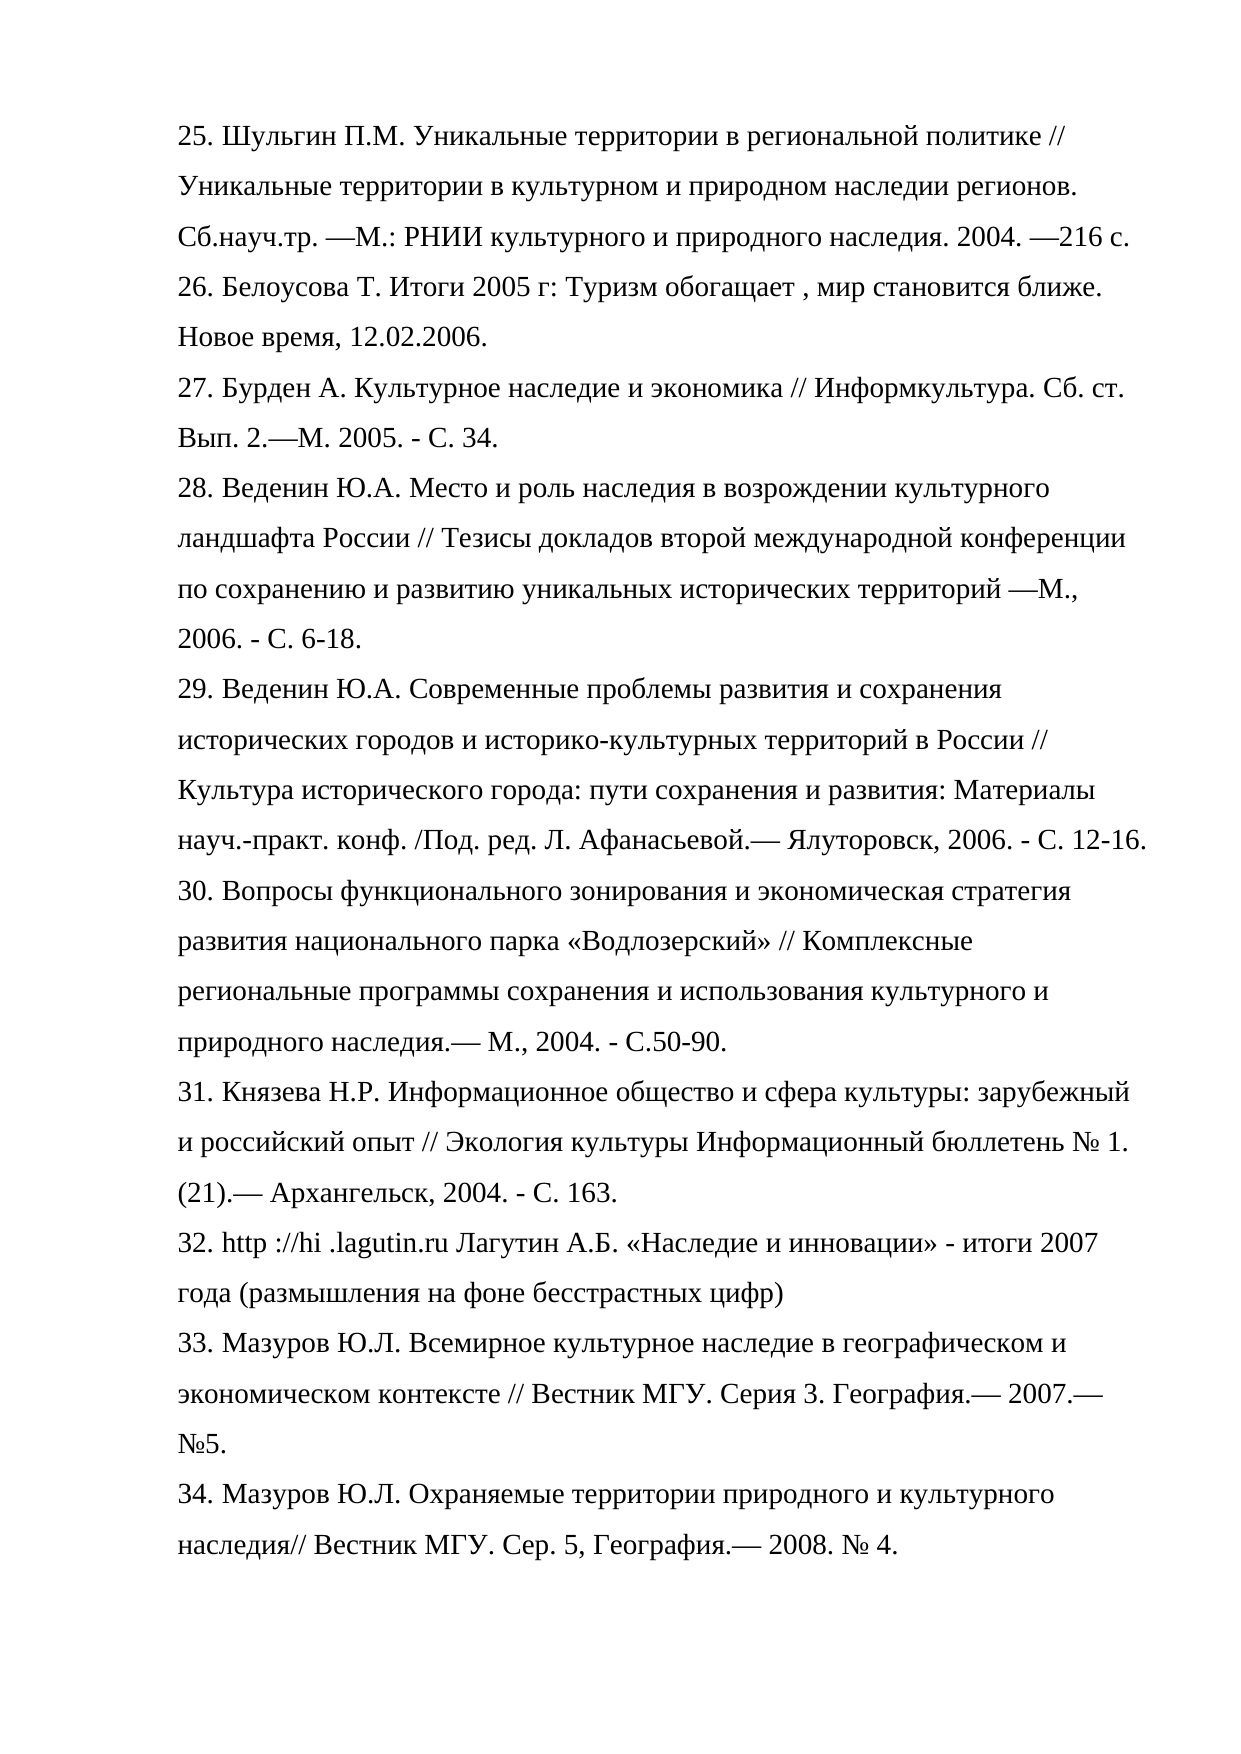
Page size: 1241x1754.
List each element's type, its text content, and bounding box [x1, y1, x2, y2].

list Шульгин П.М. Уникальные территории в региональной политике // Уникальные территории в культурном и природном наследии регионов. Сб.науч.тр. —М.: РНИИ культурного и природного наследия. 2004. —216 с. [177, 118, 1152, 252]
list Князева Н.Р. Информационное общество и сфера культуры: зарубежный и российский опыт // Экология культуры Информационный бюллетень № 1. (21).— Архангельск, 2004. - С. 163. [177, 1074, 1152, 1208]
list http ://hi .lagutin.ru Лагутин А.Б. «Наследие и инновации» - итоги 2007 года (размышления на фоне бесстрастных цифр) [177, 1225, 1152, 1309]
list Бурден А. Культурное наследие и экономика // Информкультура. Сб. ст. Вып. 2.—М. 2005. - С. 34. [177, 370, 1152, 453]
list Мазуров Ю.Л. Всемирное культурное наследие в географическом и экономическом контексте // Вестник МГУ. Серия 3. География.— 2007.— №5. [177, 1326, 1152, 1460]
list Веденин Ю.А. Современные проблемы развития и сохранения исторических городов и историко-культурных территорий в России // Культура исторического города: пути сохранения и развития: Материалы науч.-практ. конф. /Под. ред. Л. Афанасьевой.— Ялуторовск, 2006. - С. 12-16. [177, 672, 1152, 856]
list Вопросы функционального зонирования и экономическая стратегия развития национального парка «Водлозерский» // Комплексные региональные программы сохранения и использования культурного и природного наследия.— М., 2004. - С.50-90. [177, 873, 1152, 1057]
list Веденин Ю.А. Место и роль наследия в возрождении культурного ландшафта России // Тезисы докладов второй международной конференции по сохранению и развитию уникальных исторических территорий —М., 2006. - С. 6-18. [177, 470, 1152, 655]
list Мазуров Ю.Л. Охраняемые территории природного и культурного наследия// Вестник МГУ. Сер. 5, География.— 2008. № 4. [177, 1477, 1152, 1560]
list Белоусова Т. Итоги 2005 г: Туризм обогащает , мир становится ближе. Новое время, 12.02.2006. [177, 269, 1152, 353]
